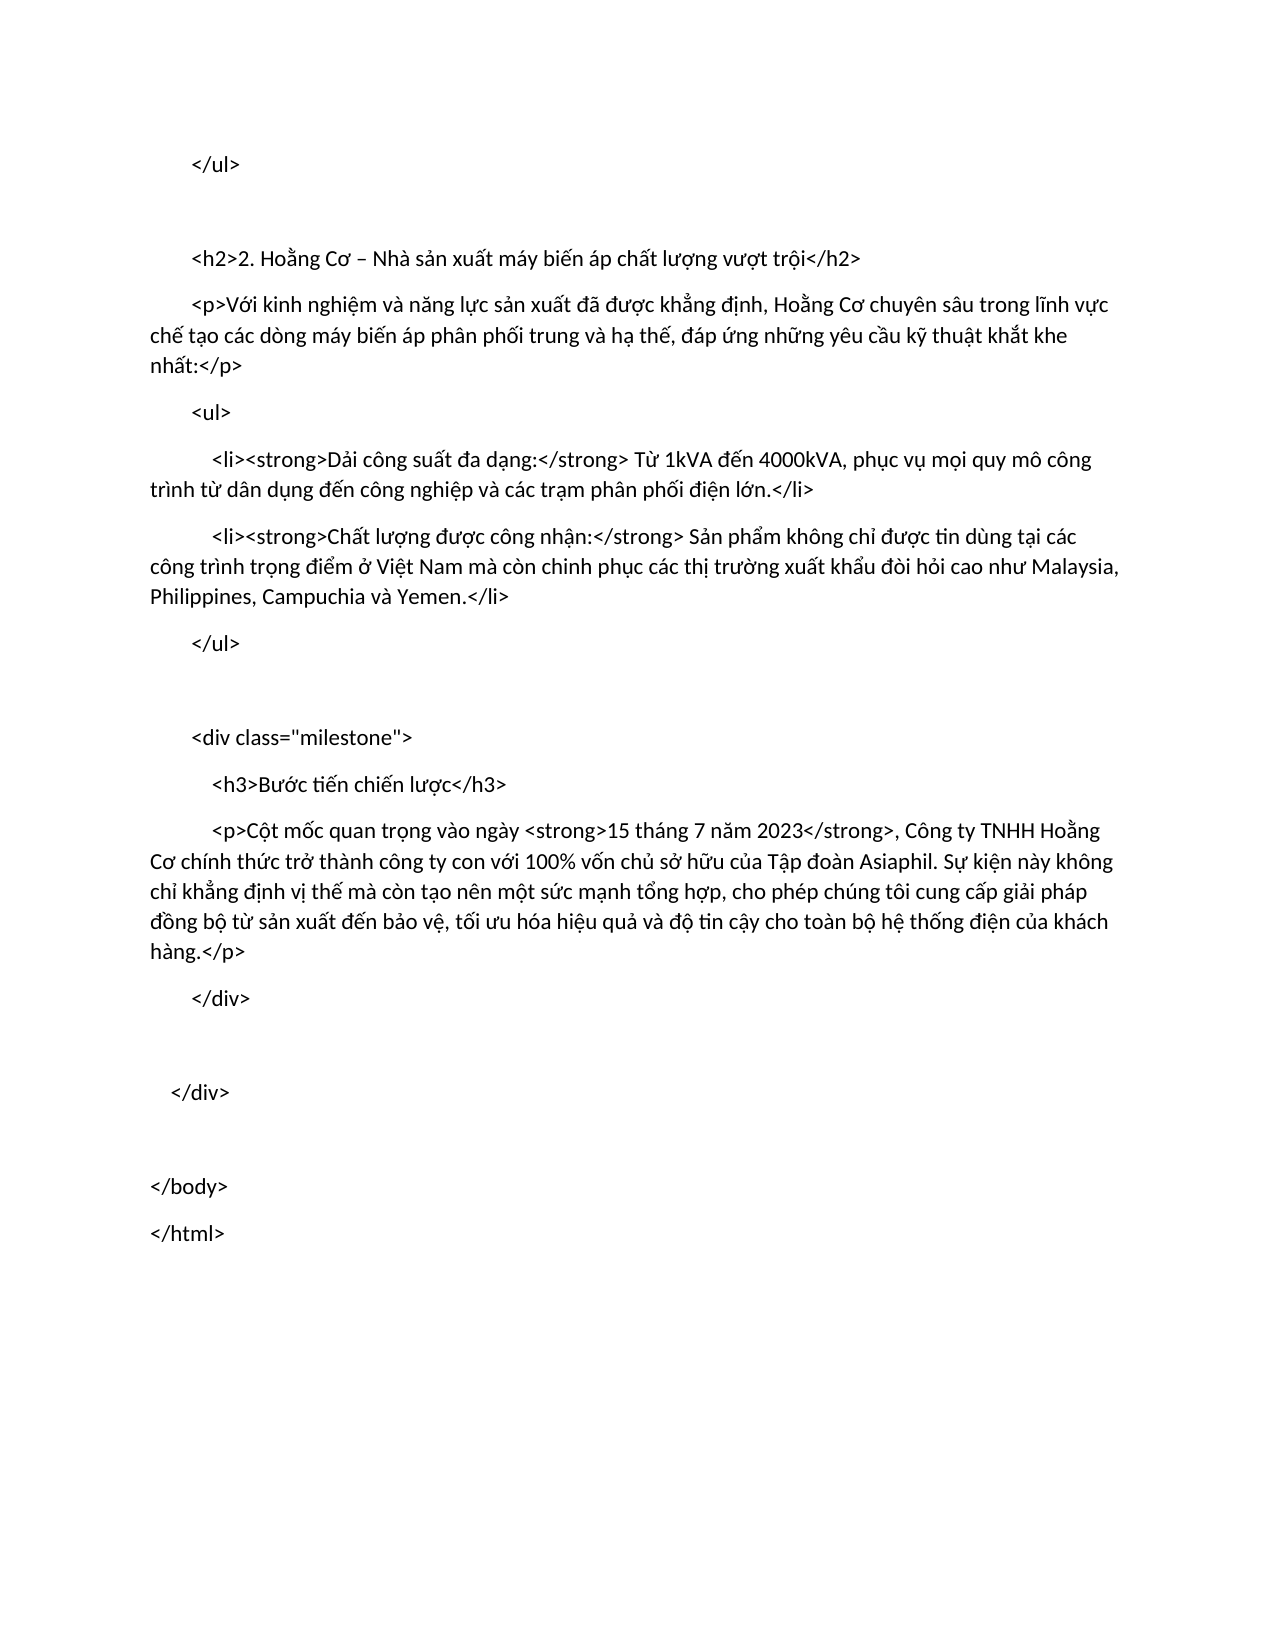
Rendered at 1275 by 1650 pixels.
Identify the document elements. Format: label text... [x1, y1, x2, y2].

text </body> [150, 1172, 1125, 1200]
text <li><strong>Chất lượng được công nhận:</strong> Sản phẩm không chỉ được tin dùng tại các công trình trọng điểm ở Việt Nam mà còn chinh phục các thị trường xuất khẩu đòi hỏi cao như Malaysia, Philippines, Campuchia và Yemen.</li> [150, 522, 1125, 610]
text </html> [150, 1219, 1125, 1247]
text <p>Với kinh nghiệm và năng lực sản xuất đã được khẳng định, Hoằng Cơ chuyên sâu trong lĩnh vực chế tạo các dòng máy biến áp phân phối trung và hạ thế, đáp ứng những yêu cầu kỹ thuật khắt khe nhất:</p> [150, 291, 1125, 379]
text <p>Cột mốc quan trọng vào ngày <strong>15 tháng 7 năm 2023</strong>, Công ty TNHH Hoằng Cơ chính thức trở thành công ty con với 100% vốn chủ sở hữu của Tập đoàn Asiaphil. Sự kiện này không chỉ khẳng định vị thế mà còn tạo nên một sức mạnh tổng hợp, cho phép chúng tôi cung cấp giải pháp đồng bộ từ sản xuất đến bảo vệ, tối ưu hóa hiệu quả và độ tin cậy cho toàn bộ hệ thống điện của khách hàng.</p> [150, 817, 1125, 966]
text </div> [150, 984, 1125, 1012]
text <li><strong>Dải công suất đa dạng:</strong> Từ 1kVA đến 4000kVA, phục vụ mọi quy mô công trình từ dân dụng đến công nghiệp và các trạm phân phối điện lớn.</li> [150, 445, 1125, 503]
text </ul> [150, 629, 1125, 657]
text <h2>2. Hoằng Cơ – Nhà sản xuất máy biến áp chất lượng vượt trội</h2> [150, 244, 1125, 272]
text </div> [150, 1078, 1125, 1106]
text <h3>Bước tiến chiến lược</h3> [150, 770, 1125, 798]
text <div class="milestone"> [150, 723, 1125, 751]
text <ul> [150, 398, 1125, 426]
text </ul> [150, 150, 1125, 178]
